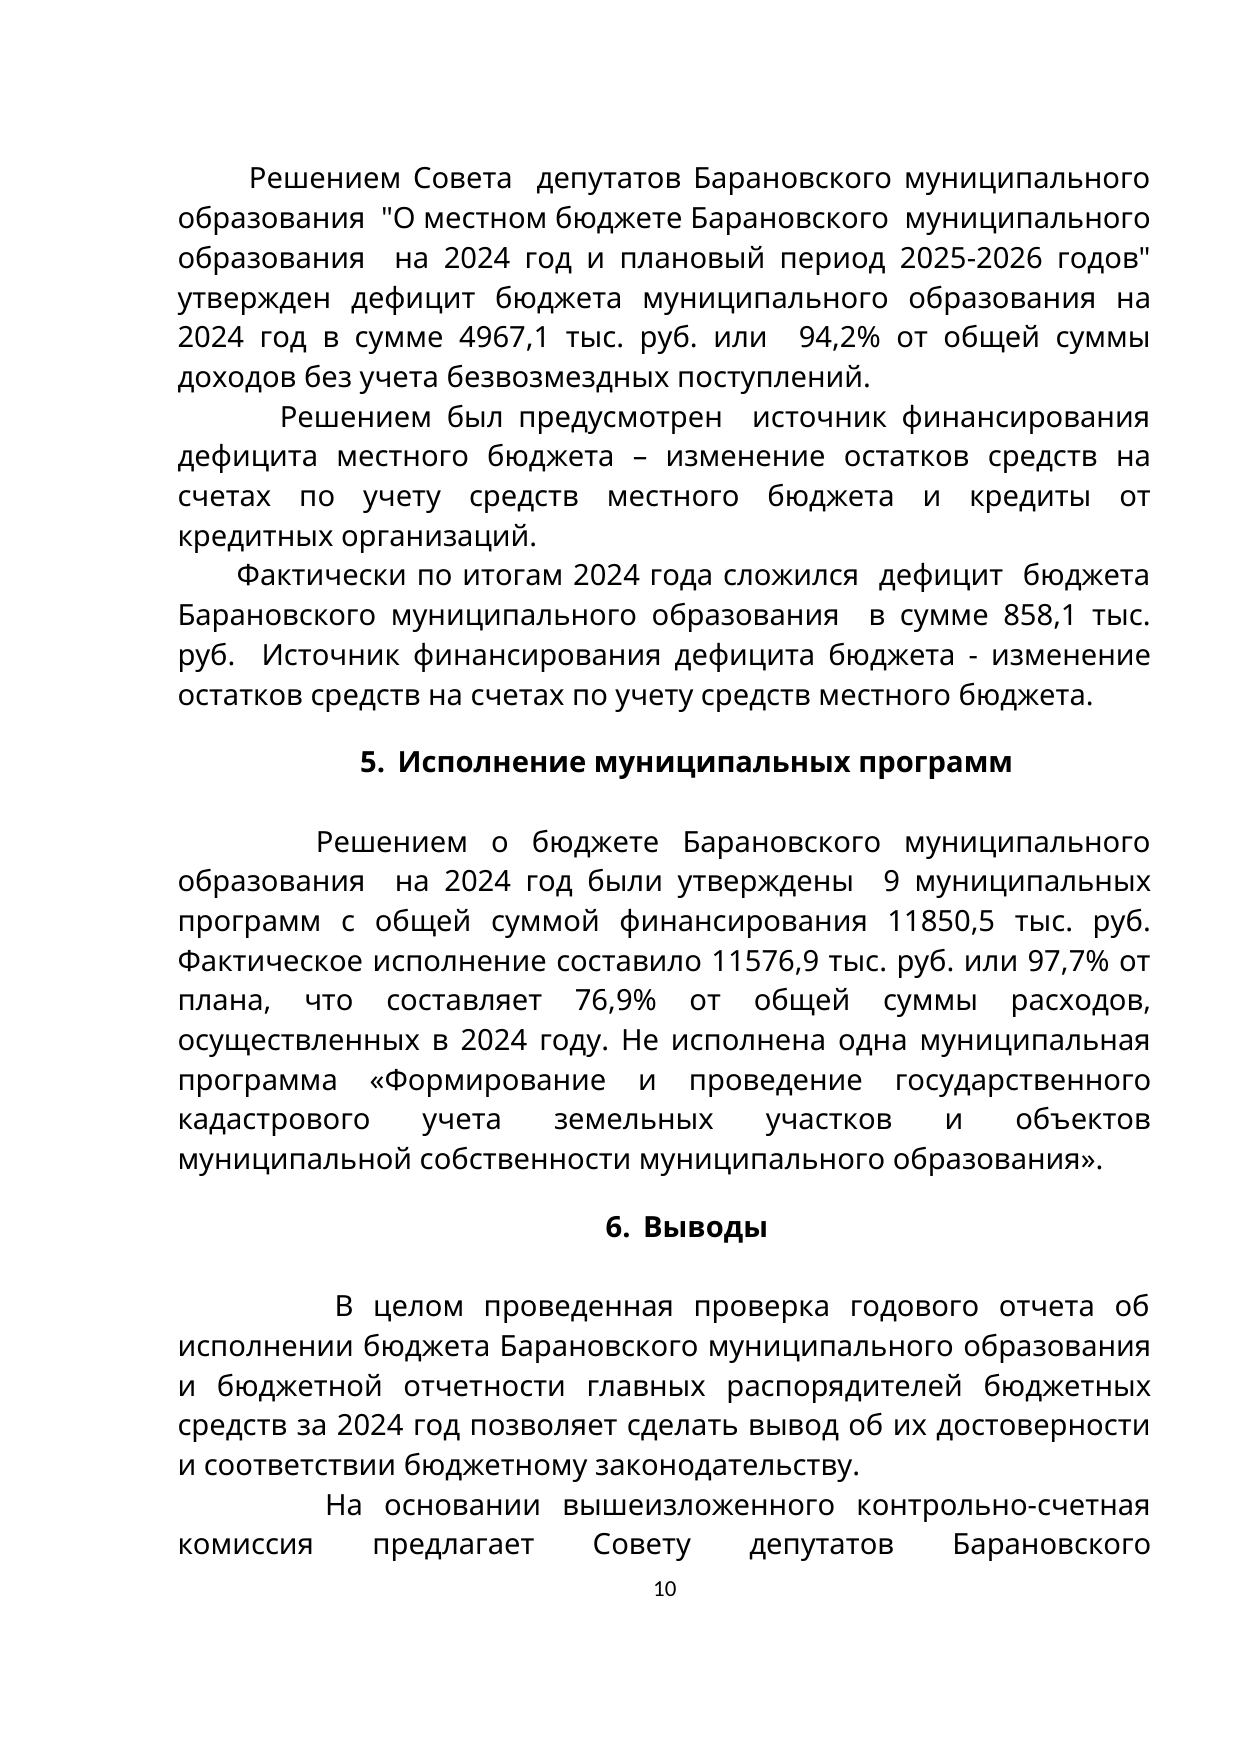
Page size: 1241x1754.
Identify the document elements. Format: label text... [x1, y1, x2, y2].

text Решением был предусмотрен источник финансирования дефицита местного бюджета – изменение остатков средств на счетах по учету средств местного бюджета и кредиты от кредитных организаций. [177, 396, 1152, 555]
text В целом проведенная проверка годового отчета об исполнении бюджета Барановского муниципального образования и бюджетной отчетности главных распорядителей бюджетных средств за 2024 год позволяет сделать вывод об их достоверности и соответствии бюджетному законодательству. [177, 1285, 1152, 1484]
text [177, 1484, 1152, 1563]
text Фактически по итогам 2024 года сложился дефицит бюджета Барановского муниципального образования в сумме 858,1 тыс. руб. Источник финансирования дефицита бюджета - изменение остатков средств на счетах по учету средств местного бюджета. [177, 555, 1152, 713]
list Исполнение муниципальных программ [222, 741, 1152, 781]
list Выводы [222, 1206, 1152, 1246]
text Решением Совета депутатов Барановского муниципального образования "О местном бюджете Барановского муниципального образования на 2024 год и плановый период 2025-2026 годов" утвержден дефицит бюджета муниципального образования на 2024 год в сумме 4967,1 тыс. руб. или 94,2% от общей суммы доходов без учета безвозмездных поступлений. [177, 158, 1152, 396]
text Решением о бюджете Барановского муниципального образования на 2024 год были утверждены 9 муниципальных программ с общей суммой финансирования 11850,5 тыс. руб. Фактическое исполнение составило 11576,9 тыс. руб. или 97,7% от плана, что составляет 76,9% от общей суммы расходов, осуществленных в 2024 году. Не исполнена одна муниципальная программа «Формирование и проведение государственного кадастрового учета земельных участков и объектов муниципальной собственности муниципального образования». [177, 821, 1152, 1178]
